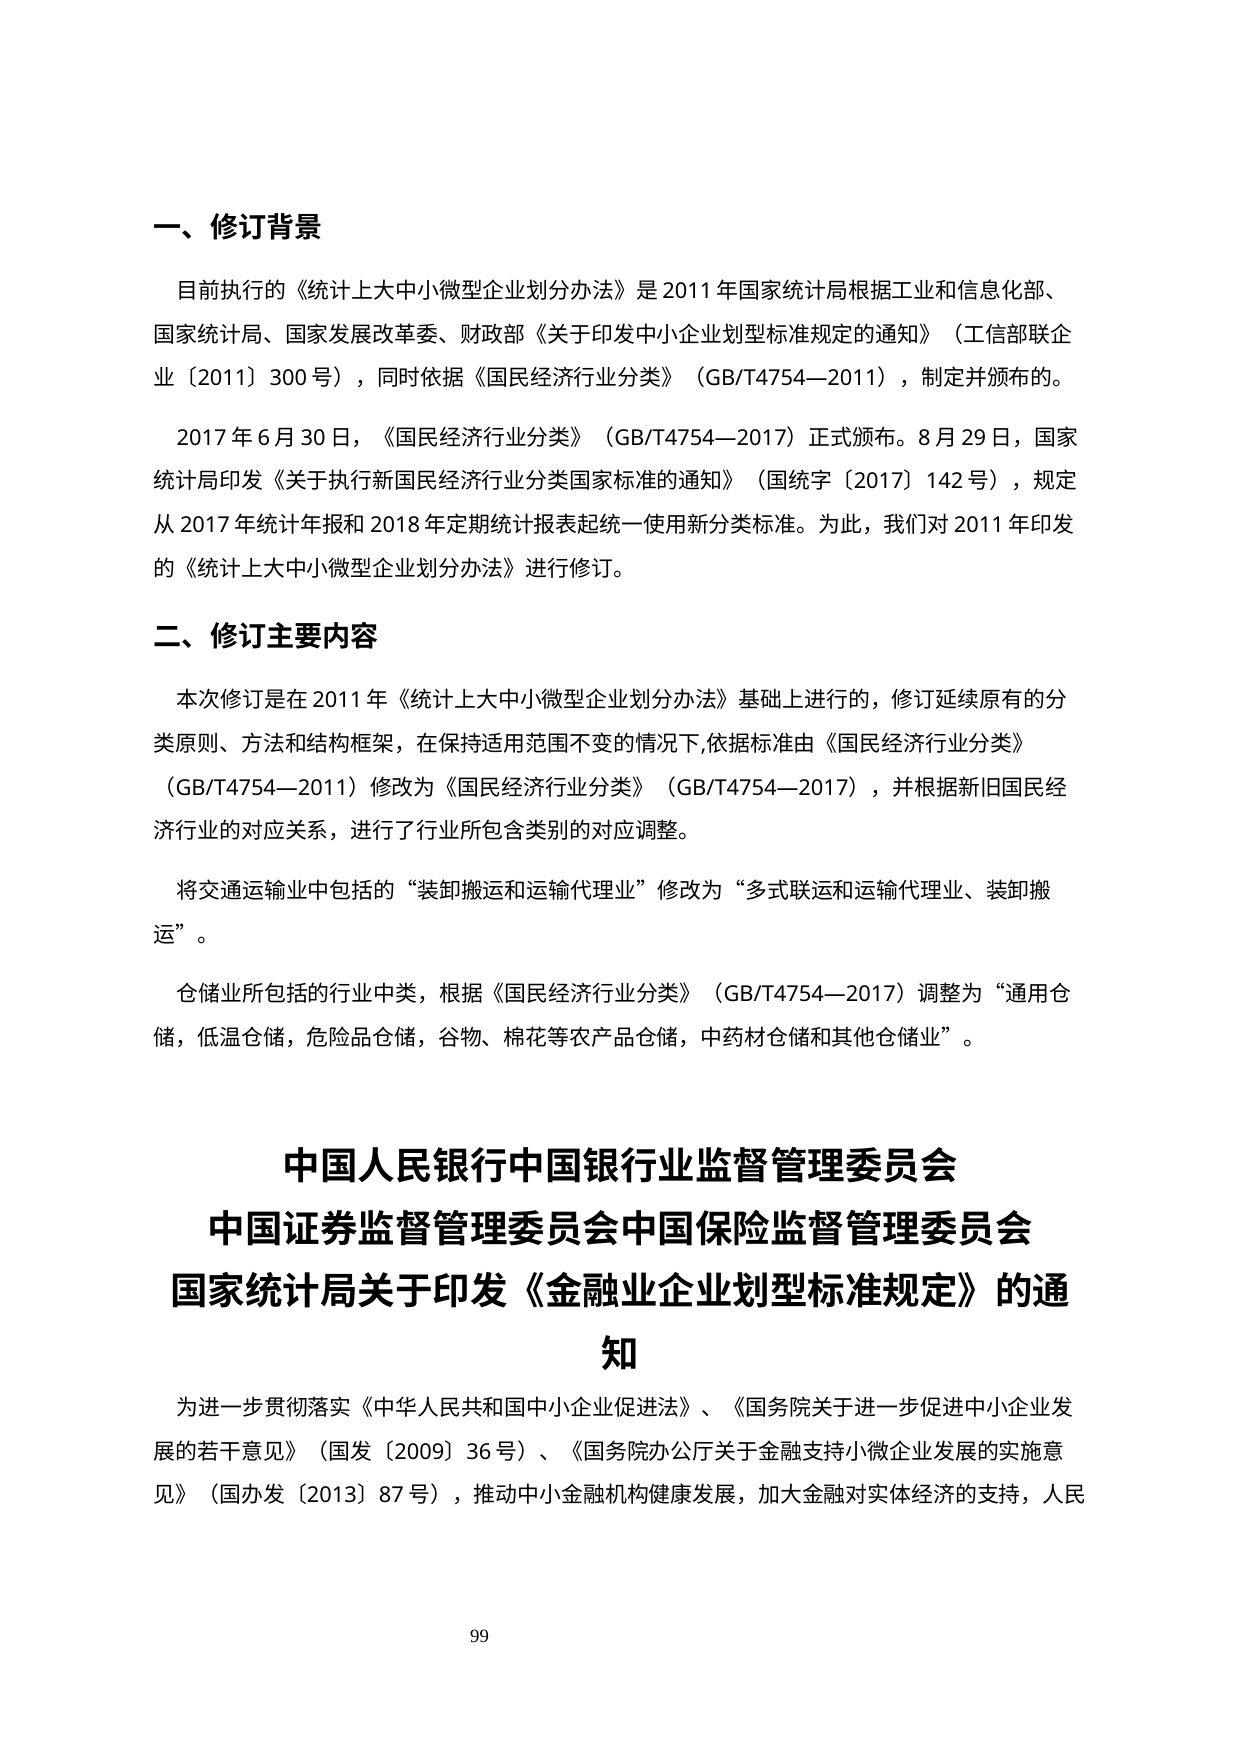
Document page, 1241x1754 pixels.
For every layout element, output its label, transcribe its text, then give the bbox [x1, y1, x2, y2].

text 中国证券监督管理委员会中国保险监督管理委员会 [153, 1191, 1087, 1253]
text 中国人民银行中国银行业监督管理委员会 [153, 1128, 1087, 1191]
text 国家统计局关于印发《金融业企业划型标准规定》的通知 [153, 1253, 1087, 1378]
text 本次修订是在2011年《统计上大中小微型企业划分办法》基础上进行的，修订延续原有的分类原则、方法和结构框架，在保持适用范围不变的情况下,依据标准由《国民经济行业分类》（GB/T4754—2011）修改为《国民经济行业分类》（GB/T4754—2017），并根据新旧国民经济行业的对应关系，进行了行业所包含类别的对应调整。 [153, 670, 1087, 845]
text 仓储业所包括的行业中类，根据《国民经济行业分类》（GB/T4754—2017）调整为“通用仓储，低温仓储，危险品仓储，谷物、棉花等农产品仓储，中药材仓储和其他仓储业”。 [153, 964, 1087, 1051]
text 2017年6月30日，《国民经济行业分类》（GB/T4754—2017）正式颁布。8月29日，国家统计局印发《关于执行新国民经济行业分类国家标准的通知》（国统字〔2017〕142号），规定从2017年统计年报和2018年定期统计报表起统一使用新分类标准。为此，我们对2011年印发的《统计上大中小微型企业划分办法》进行修订。 [153, 408, 1087, 583]
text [153, 1378, 1087, 1509]
text 目前执行的《统计上大中小微型企业划分办法》是2011年国家统计局根据工业和信息化部、国家统计局、国家发展改革委、财政部《关于印发中小企业划型标准规定的通知》（工信部联企业〔2011〕300号），同时依据《国民经济行业分类》（GB/T4754—2011），制定并颁布的。 [153, 261, 1087, 392]
text 二、修订主要内容 [153, 598, 1087, 654]
text 将交通运输业中包括的“装卸搬运和运输代理业”修改为“多式联运和运输代理业、装卸搬运”。 [153, 861, 1087, 948]
text 一、修订背景 [153, 189, 1087, 245]
